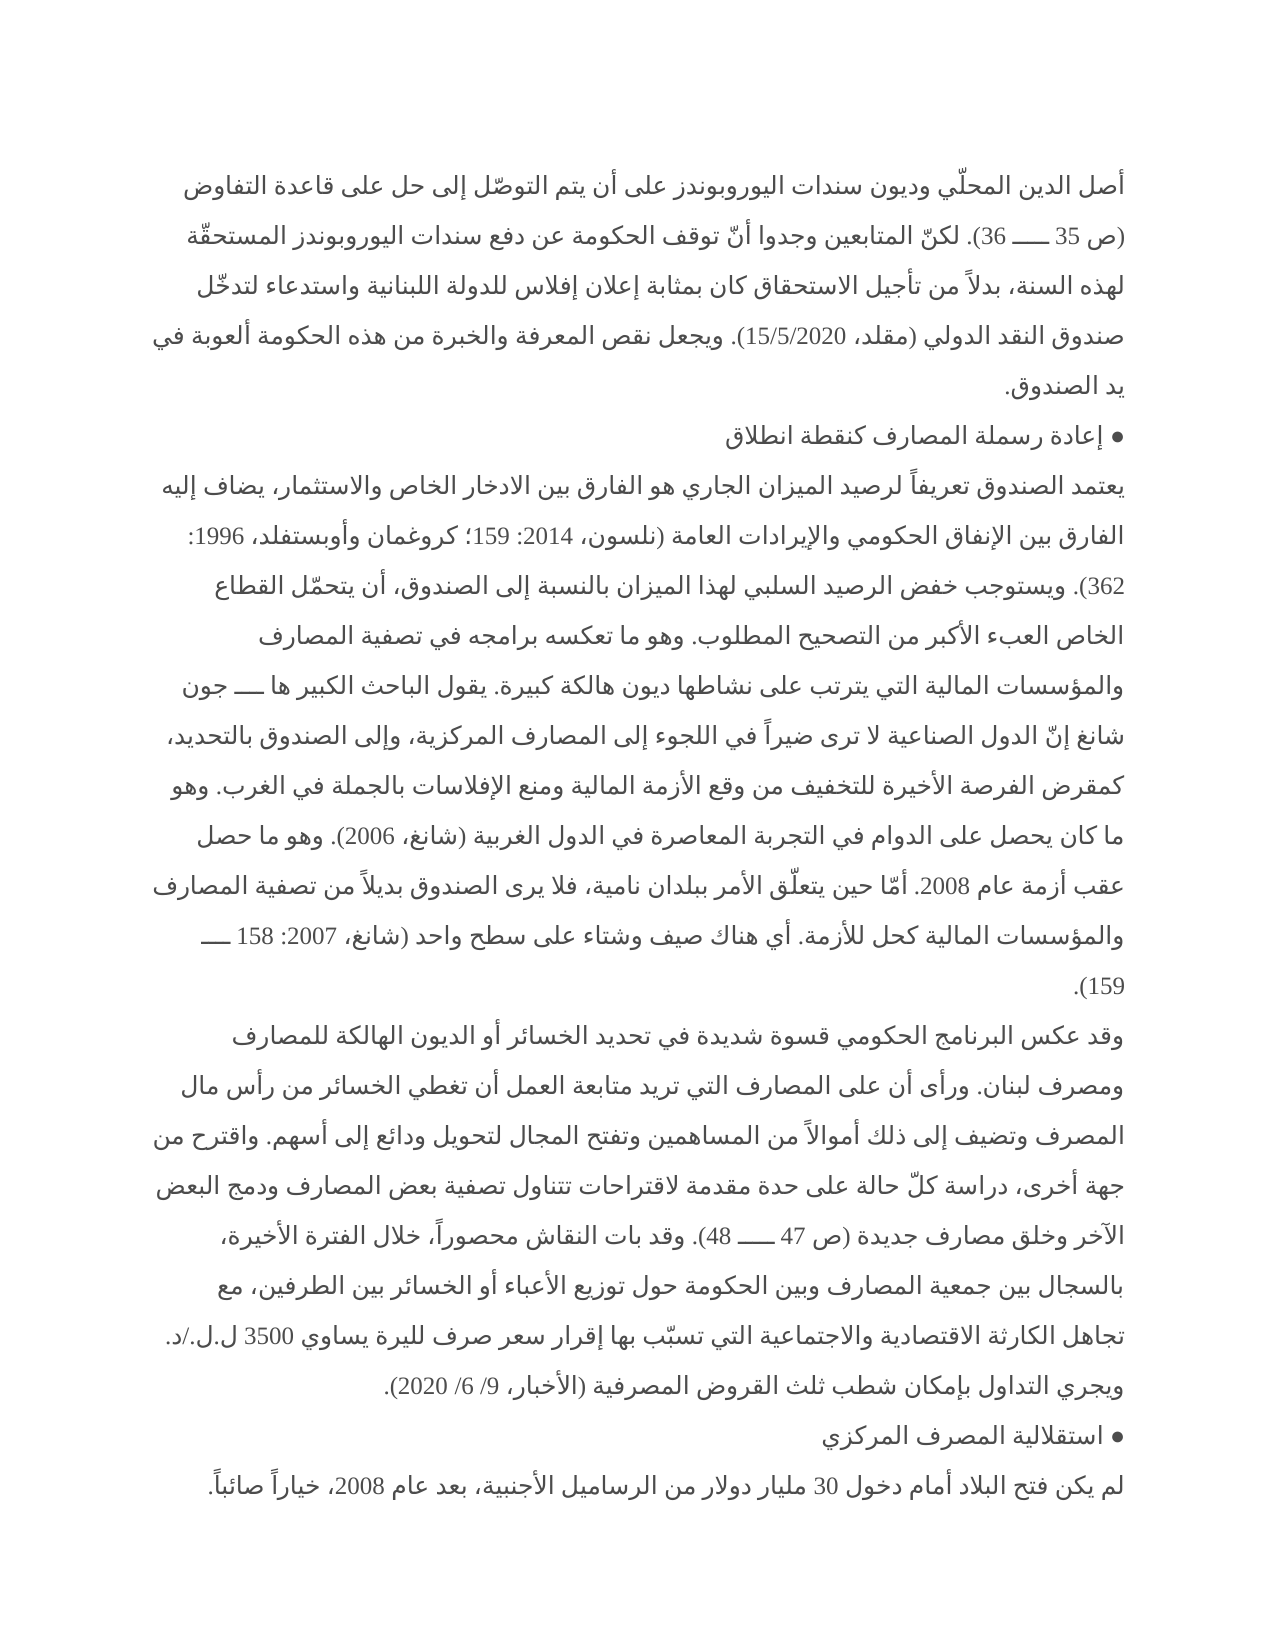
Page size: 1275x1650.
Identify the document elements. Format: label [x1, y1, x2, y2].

text [150, 150, 1125, 1500]
